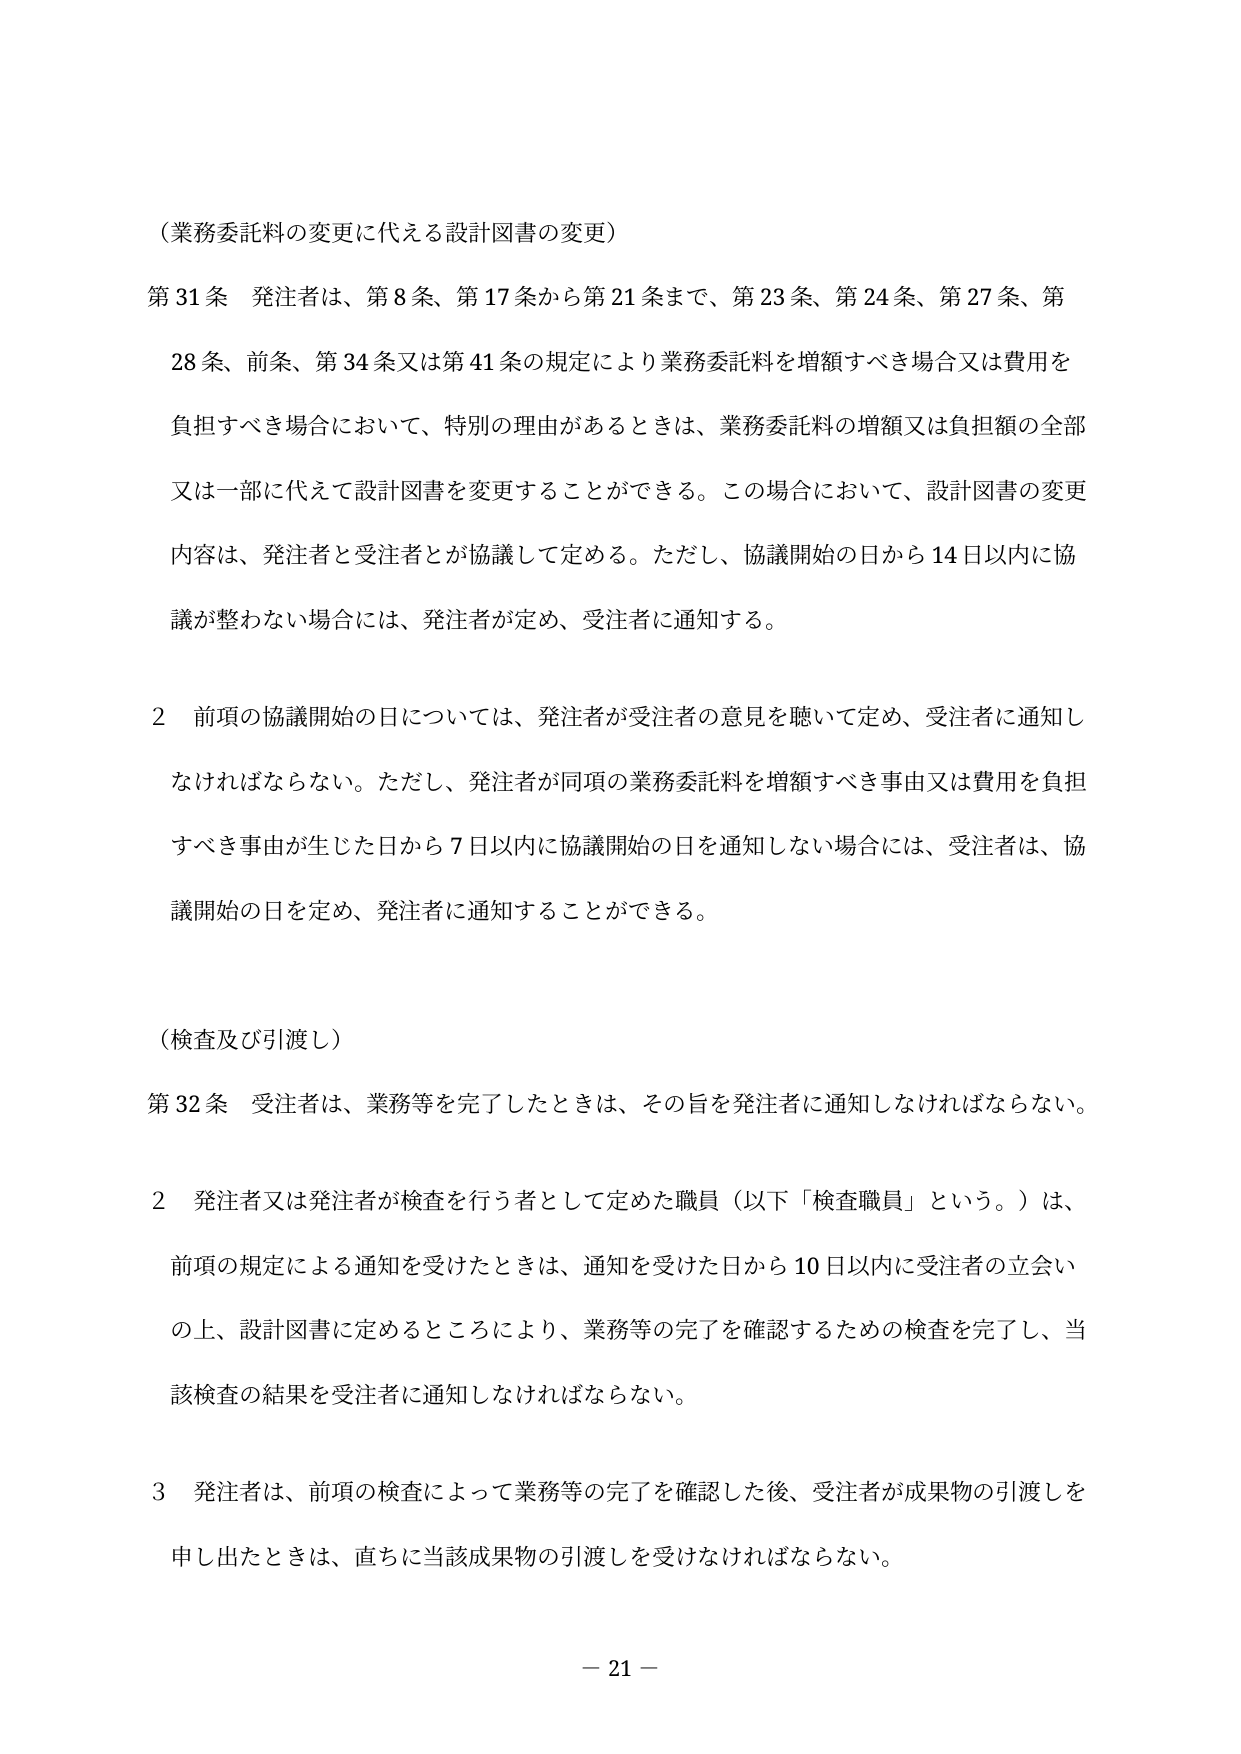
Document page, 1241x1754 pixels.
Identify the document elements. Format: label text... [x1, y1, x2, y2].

text （業務委託料の変更に代える設計図書の変更） [148, 199, 1092, 263]
text 第31条 発注者は、第8条、第17条から第21条まで、第23条、第24条、第27条、第28条、前条、第34条又は第41条の規定により業務委託料を増額すべき場合又は費用を負担すべき場合において、特別の理由があるときは、業務委託料の増額又は負担額の全部又は一部に代えて設計図書を変更することができる。この場合において、設計図書の変更内容は、発注者と受注者とが協議して定める。ただし、協議開始の日から14日以内に協議が整わない場合には、発注者が定め、受注者に通知する。 [148, 263, 1092, 651]
text （検査及び引渡し） [148, 1006, 1092, 1071]
text ２ 前項の協議開始の日については、発注者が受注者の意見を聴いて定め、受注者に通知しなければならない。ただし、発注者が同項の業務委託料を増額すべき事由又は費用を負担すべき事由が生じた日から7日以内に協議開始の日を通知しない場合には、受注者は、協議開始の日を定め、発注者に通知することができる。 [148, 683, 1092, 942]
text ２ 発注者又は発注者が検査を行う者として定めた職員（以下「検査職員」という。）は、前項の規定による通知を受けたときは、通知を受けた日から10日以内に受注者の立会いの上、設計図書に定めるところにより、業務等の完了を確認するための検査を完了し、当該検査の結果を受注者に通知しなければならない。 [148, 1168, 1092, 1426]
text ３ 発注者は、前項の検査によって業務等の完了を確認した後、受注者が成果物の引渡しを申し出たときは、直ちに当該成果物の引渡しを受けなければならない。 [148, 1458, 1092, 1587]
text 第32条 受注者は、業務等を完了したときは、その旨を発注者に通知しなければならない。 [148, 1071, 1092, 1135]
